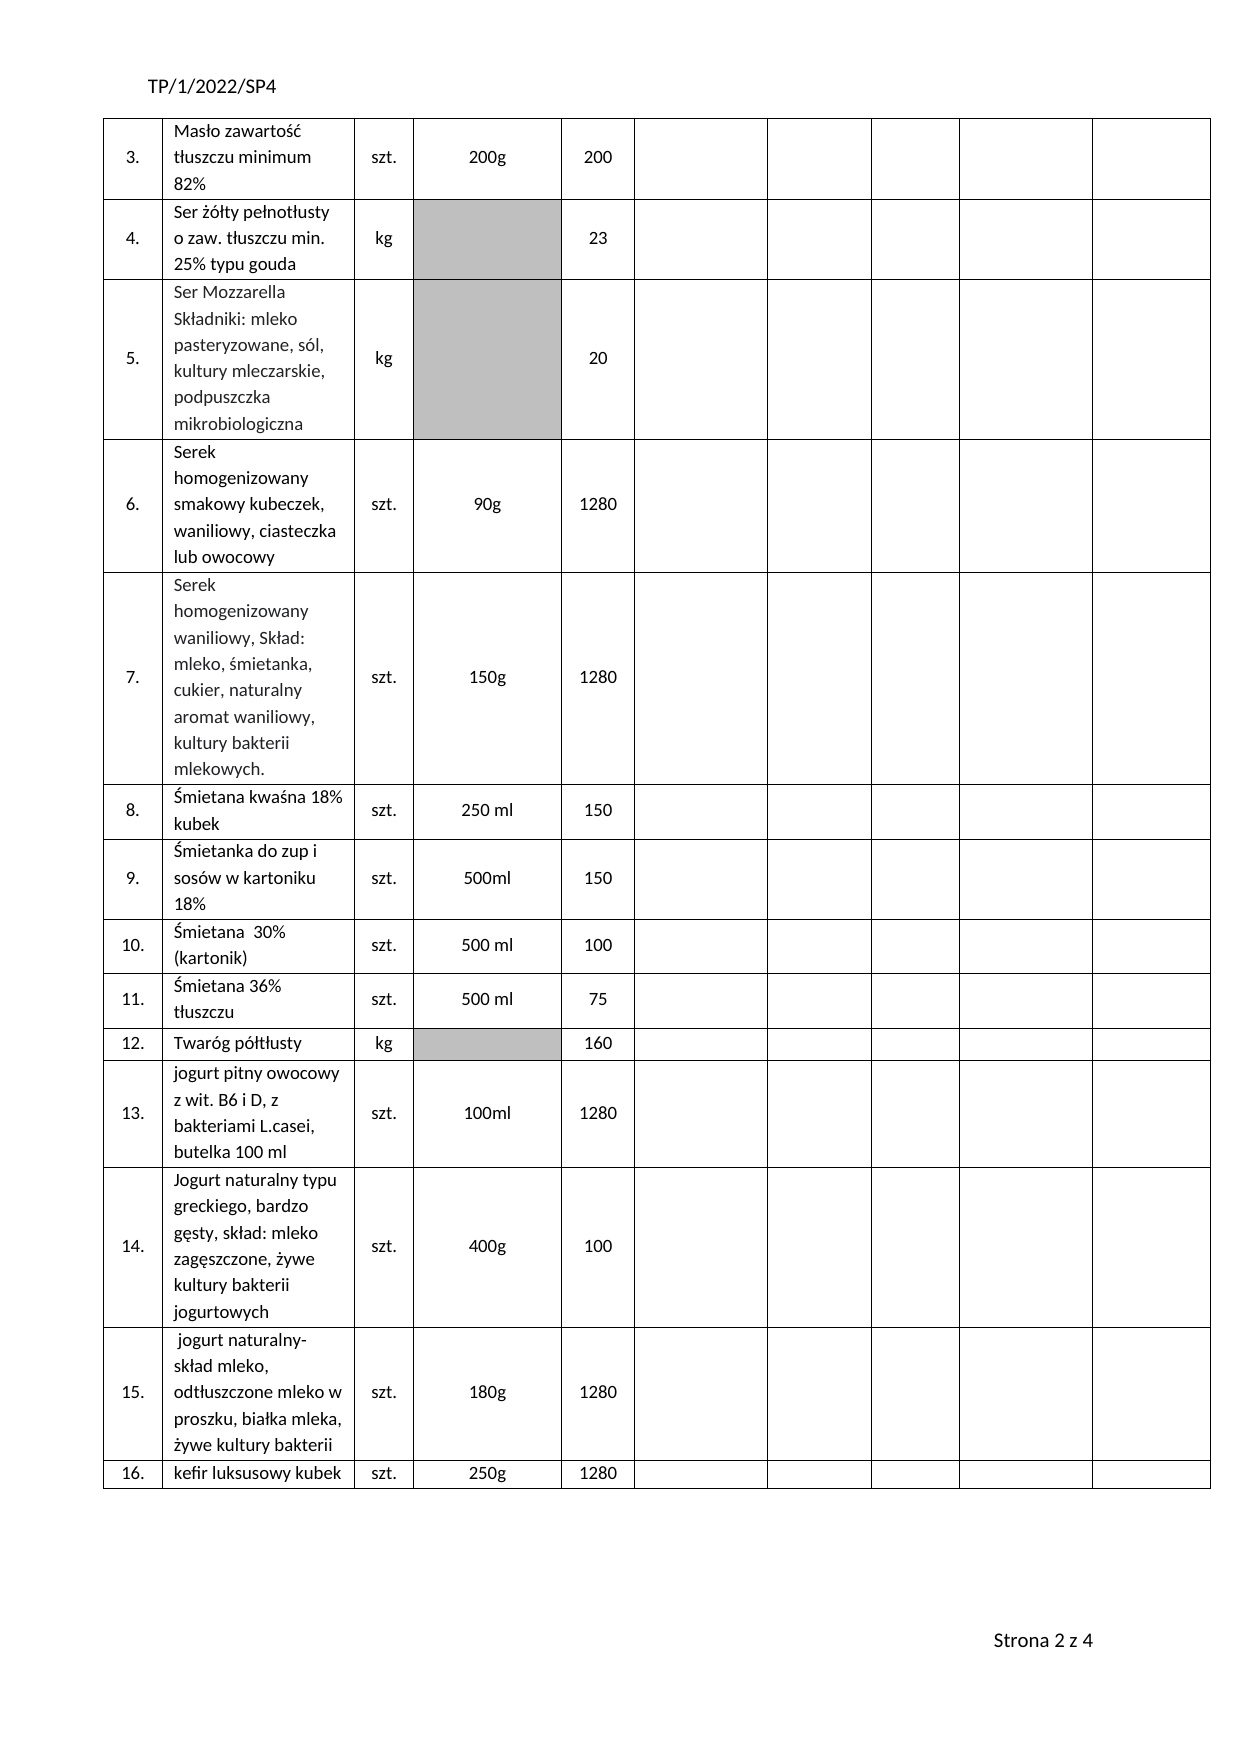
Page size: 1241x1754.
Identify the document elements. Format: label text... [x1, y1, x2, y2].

table_cell szt. [355, 1168, 413, 1327]
table_cell 5. [104, 280, 162, 439]
table_cell [1093, 119, 1210, 199]
table_cell [635, 119, 767, 199]
table_cell Masło zawartość tłuszczu minimum 82% [163, 119, 354, 199]
table_cell [635, 1168, 767, 1327]
table_cell 250g [414, 1461, 561, 1488]
table_cell 11. [104, 974, 162, 1027]
table_cell 100ml [414, 1061, 561, 1167]
table_cell [635, 974, 767, 1027]
table_cell [960, 920, 1092, 973]
table_cell [872, 440, 959, 572]
table_cell [768, 440, 871, 572]
table_cell 75 [562, 974, 634, 1027]
table_cell [872, 974, 959, 1027]
table_cell [635, 1328, 767, 1460]
table_cell [872, 1461, 959, 1488]
table_cell [635, 1061, 767, 1167]
table_cell 200 [562, 119, 634, 199]
table_cell [414, 280, 561, 439]
table_cell Ser Mozzarella Składniki: mleko pasteryzowane, sól, kultury mleczarskie, podpuszczka mikrobiologiczna [163, 280, 354, 439]
table_cell [414, 1029, 561, 1060]
table_cell 500 ml [414, 920, 561, 973]
table_cell szt. [355, 785, 413, 838]
table_cell Serek homogenizowany smakowy kubeczek, waniliowy, ciasteczka lub owocowy [163, 440, 354, 572]
table_cell 1280 [562, 573, 634, 784]
table_cell [768, 785, 871, 838]
table_cell [768, 119, 871, 199]
table_cell [872, 1328, 959, 1460]
table_cell szt. [355, 974, 413, 1027]
table_cell 160 [562, 1029, 634, 1060]
table_cell 500 ml [414, 974, 561, 1027]
table_cell [768, 920, 871, 973]
table_cell [1093, 573, 1210, 784]
table_cell [768, 1461, 871, 1488]
table_cell kg [355, 280, 413, 439]
table_cell jogurt naturalny- skład mleko, odtłuszczone mleko w proszku, białka mleka, żywe kultury bakterii [163, 1328, 354, 1460]
table_cell Serek homogenizowany waniliowy, Skład: mleko, śmietanka, cukier, naturalny aromat waniliowy, kultury bakterii mlekowych. [163, 573, 354, 784]
table_cell 1280 [562, 1061, 634, 1167]
table_cell Śmietana 36% tłuszczu [163, 974, 354, 1027]
table_cell 100 [562, 1168, 634, 1327]
table_cell 10. [104, 920, 162, 973]
table_cell [960, 1029, 1092, 1060]
table_cell [960, 119, 1092, 199]
table_cell 150 [562, 840, 634, 919]
table_cell [872, 840, 959, 919]
table_cell [1093, 1461, 1210, 1488]
table_cell 250 ml [414, 785, 561, 838]
table_cell 20 [562, 280, 634, 439]
table_cell [768, 974, 871, 1027]
table_cell 13. [104, 1061, 162, 1167]
table_cell [768, 1168, 871, 1327]
table_cell szt. [355, 1461, 413, 1488]
table_cell 14. [104, 1168, 162, 1327]
table_cell szt. [355, 440, 413, 572]
table_cell Śmietana 30% (kartonik) [163, 920, 354, 973]
table_cell [768, 840, 871, 919]
table_cell Twaróg półtłusty [163, 1029, 354, 1060]
table_cell [960, 1061, 1092, 1167]
table_cell 3. [104, 119, 162, 199]
table_cell [960, 200, 1092, 279]
table_cell [872, 1168, 959, 1327]
table_cell [1093, 1029, 1210, 1060]
table_cell [960, 440, 1092, 572]
table_cell 200g [414, 119, 561, 199]
table_cell [872, 119, 959, 199]
table_cell 23 [562, 200, 634, 279]
table_cell 4. [104, 200, 162, 279]
table_cell [872, 785, 959, 838]
table_cell 12. [104, 1029, 162, 1060]
table_cell [1093, 280, 1210, 439]
table_cell szt. [355, 119, 413, 199]
table_cell [635, 573, 767, 784]
table_cell [960, 573, 1092, 784]
table_cell [1093, 840, 1210, 919]
table_cell szt. [355, 1328, 413, 1460]
table_cell [768, 1328, 871, 1460]
table_cell [960, 840, 1092, 919]
table_cell [635, 1461, 767, 1488]
table_cell [1093, 785, 1210, 838]
table_cell [1093, 1328, 1210, 1460]
table_cell 7. [104, 573, 162, 784]
table_cell [768, 200, 871, 279]
table_cell 1280 [562, 1328, 634, 1460]
table_cell 1280 [562, 1461, 634, 1488]
table_cell 8. [104, 785, 162, 838]
table_cell [1093, 1061, 1210, 1167]
table_cell [635, 280, 767, 439]
table_cell [872, 280, 959, 439]
table_cell [635, 840, 767, 919]
table_cell [414, 200, 561, 279]
table_cell [960, 974, 1092, 1027]
table_cell kg [355, 200, 413, 279]
table_cell [960, 1461, 1092, 1488]
table_cell [635, 785, 767, 838]
table_cell [960, 1328, 1092, 1460]
table_cell 1280 [562, 440, 634, 572]
table_cell [872, 200, 959, 279]
table_cell [768, 280, 871, 439]
table_cell szt. [355, 920, 413, 973]
table_cell 9. [104, 840, 162, 919]
table_cell [872, 920, 959, 973]
table_cell [635, 920, 767, 973]
table_cell 150 [562, 785, 634, 838]
table_cell [1093, 920, 1210, 973]
table_cell [872, 1029, 959, 1060]
table_cell 100 [562, 920, 634, 973]
table_cell [1093, 200, 1210, 279]
table_cell [1093, 440, 1210, 572]
table_cell [872, 573, 959, 784]
table_cell 15. [104, 1328, 162, 1460]
table_cell [768, 573, 871, 784]
table_cell szt. [355, 1061, 413, 1167]
table_cell [1093, 1168, 1210, 1327]
table_cell 400g [414, 1168, 561, 1327]
table_cell 150g [414, 573, 561, 784]
table_cell [960, 785, 1092, 838]
table_cell Jogurt naturalny typu greckiego, bardzo gęsty, skład: mleko zagęszczone, żywe kultury bakterii jogurtowych [163, 1168, 354, 1327]
table_cell [635, 1029, 767, 1060]
table_cell Śmietanka do zup i sosów w kartoniku 18% [163, 840, 354, 919]
table_cell [768, 1029, 871, 1060]
table_cell Ser żółty pełnotłusty o zaw. tłuszczu min. 25% typu gouda [163, 200, 354, 279]
table_cell [872, 1061, 959, 1167]
table_cell szt. [355, 573, 413, 784]
table_cell 180g [414, 1328, 561, 1460]
table_cell kefir luksusowy kubek [163, 1461, 354, 1488]
table_cell 500ml [414, 840, 561, 919]
table_cell kg [355, 1029, 413, 1060]
table_cell szt. [355, 840, 413, 919]
table_cell Śmietana kwaśna 18% kubek [163, 785, 354, 838]
table_cell 6. [104, 440, 162, 572]
table_cell [1093, 974, 1210, 1027]
table_cell [635, 200, 767, 279]
table_cell 90g [414, 440, 561, 572]
table_cell 16. [104, 1461, 162, 1488]
table_cell [960, 280, 1092, 439]
table_cell [635, 440, 767, 572]
table_cell jogurt pitny owocowy z wit. B6 i D, z bakteriami L.casei, butelka 100 ml [163, 1061, 354, 1167]
table_cell [960, 1168, 1092, 1327]
table_cell [768, 1061, 871, 1167]
